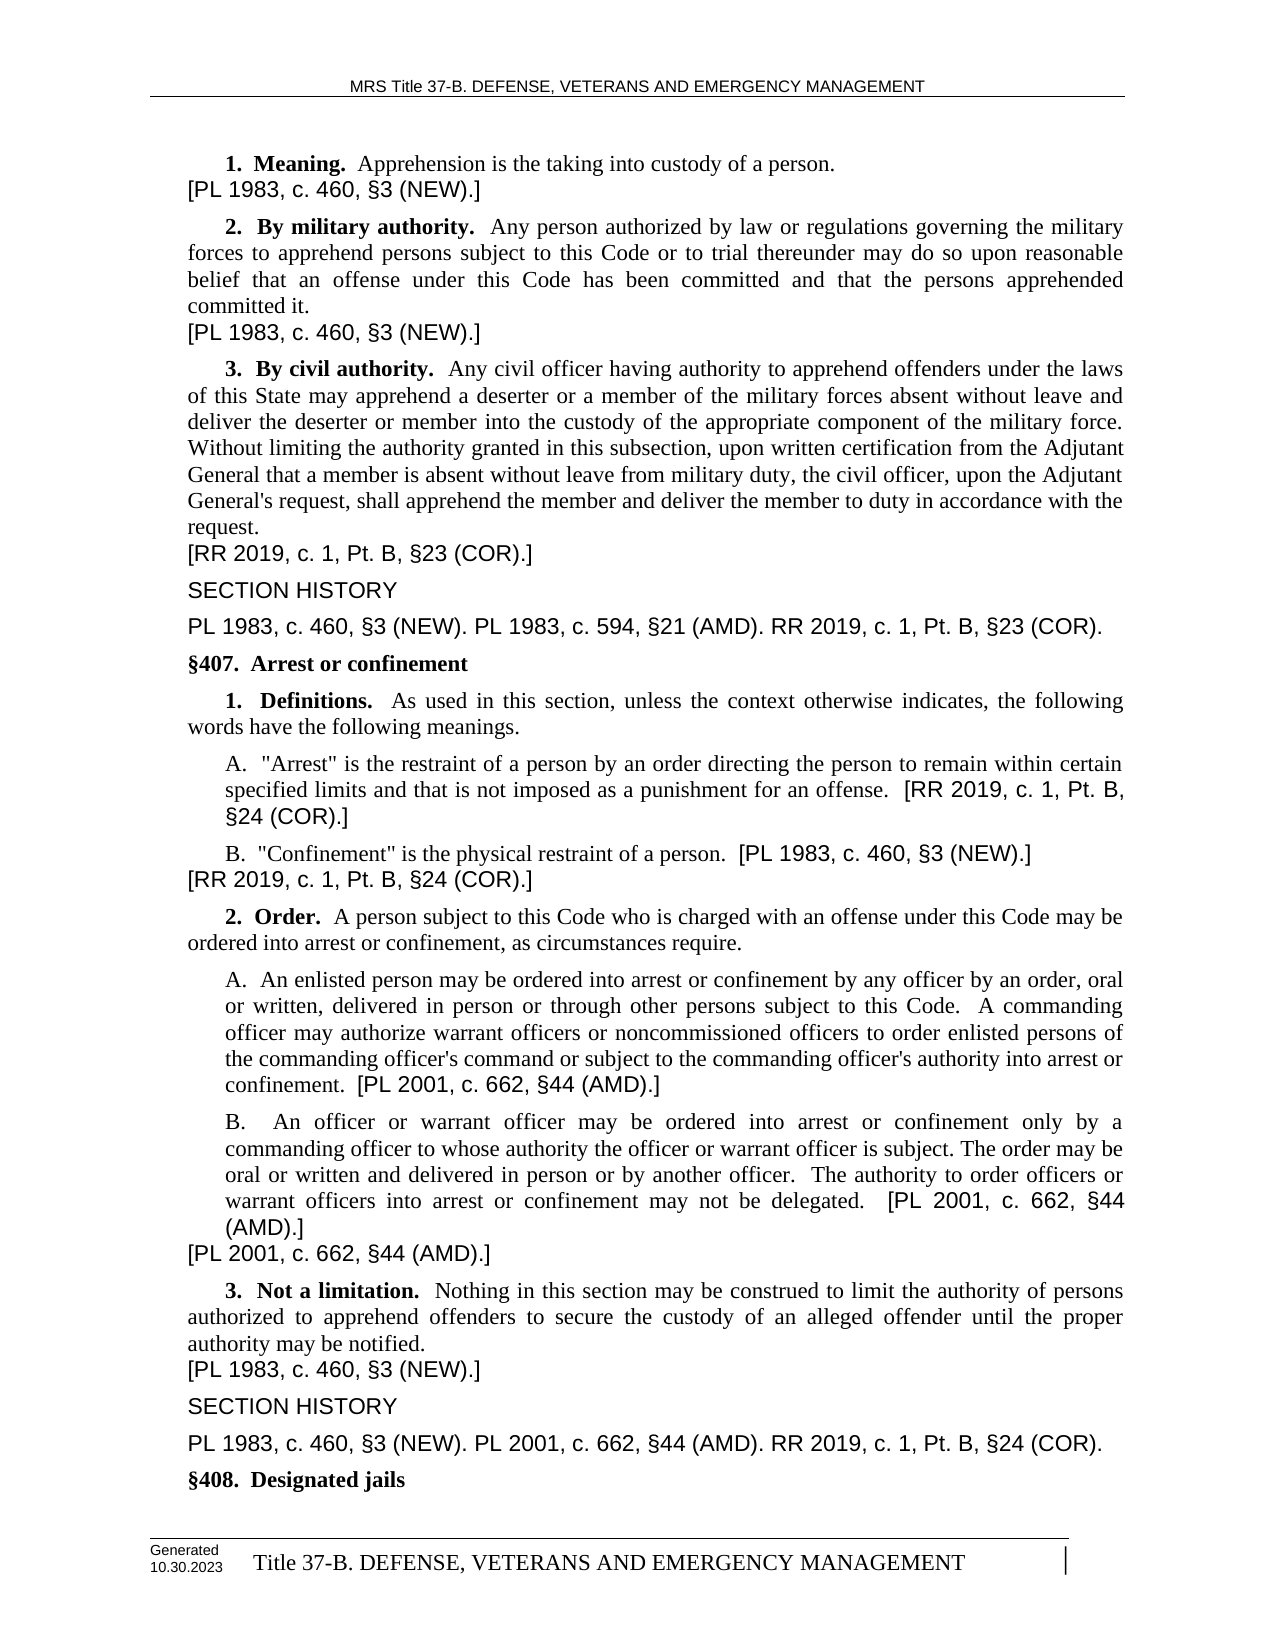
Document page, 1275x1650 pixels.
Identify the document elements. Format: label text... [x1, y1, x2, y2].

text [RR 2019, c. 1, Pt. B, §23 (COR).] [187, 540, 1125, 566]
text B. An officer or warrant officer may be ordered into arrest or confinement only by a commanding officer to whose authority the officer or warrant officer is subject. The order may be oral or written and delivered in person or by another officer. The authority to order officers or warrant officers into arrest or confinement may not be delegated. [PL 2001, c. 662, §44 (AMD).] [225, 1108, 1125, 1240]
text [PL 1983, c. 460, §3 (NEW).] [187, 1356, 1125, 1382]
text [PL 1983, c. 460, §3 (NEW).] [187, 176, 1125, 203]
text A. "Arrest" is the restraint of a person by an order directing the person to remain within certain specified limits and that is not imposed as a punishment for an offense. [RR 2019, c. 1, Pt. B, §24 (COR).] [225, 750, 1125, 829]
text 3. Not a limitation. Nothing in this section may be construed to limit the authority of persons authorized to apprehend offenders to secure the custody of an alleged offender until the proper authority may be notified. [187, 1277, 1125, 1356]
text B. "Confinement" is the physical restraint of a person. [PL 1983, c. 460, §3 (NEW).] [225, 839, 1125, 866]
text SECTION HISTORY [187, 1393, 1125, 1419]
text 1. Definitions. As used in this section, unless the context otherwise indicates, the following words have the following meanings. [187, 687, 1125, 739]
text PL 1983, c. 460, §3 (NEW). PL 2001, c. 662, §44 (AMD). RR 2019, c. 1, Pt. B, §24 (COR). [187, 1429, 1125, 1456]
text [RR 2019, c. 1, Pt. B, §24 (COR).] [187, 866, 1125, 892]
text 1. Meaning. Apprehension is the taking into custody of a person. [187, 150, 1125, 176]
text §407. Arrest or confinement [187, 650, 1125, 676]
text [PL 1983, c. 460, §3 (NEW).] [187, 318, 1125, 345]
text [PL 2001, c. 662, §44 (AMD).] [187, 1240, 1125, 1266]
text 2. By military authority. Any person authorized by law or regulations governing the military forces to apprehend persons subject to this Code or to trial thereunder may do so upon reasonable belief that an offense under this Code has been committed and that the persons apprehended committed it. [187, 213, 1125, 318]
text PL 1983, c. 460, §3 (NEW). PL 1983, c. 594, §21 (AMD). RR 2019, c. 1, Pt. B, §23 (COR). [187, 613, 1125, 640]
text A. An enlisted person may be ordered into arrest or confinement by any officer by an order, oral or written, delivered in person or through other persons subject to this Code. A commanding officer may authorize warrant officers or noncommissioned officers to order enlisted persons of the commanding officer's command or subject to the commanding officer's authority into arrest or confinement. [PL 2001, c. 662, §44 (AMD).] [225, 966, 1125, 1098]
text SECTION HISTORY [187, 577, 1125, 603]
text §408. Designated jails [187, 1466, 1125, 1493]
text 2. Order. A person subject to this Code who is charged with an offense under this Code may be ordered into arrest or confinement, as circumstances require. [187, 903, 1125, 956]
text 3. By civil authority. Any civil officer having authority to apprehend offenders under the laws of this State may apprehend a deserter or a member of the military forces absent without leave and deliver the deserter or member into the custody of the appropriate component of the military force. Without limiting the authority granted in this subsection, upon written certification from the Adjutant General that a member is absent without leave from military duty, the civil officer, upon the Adjutant General's request, shall apprehend the member and deliver the member to duty in accordance with the request. [187, 355, 1125, 540]
